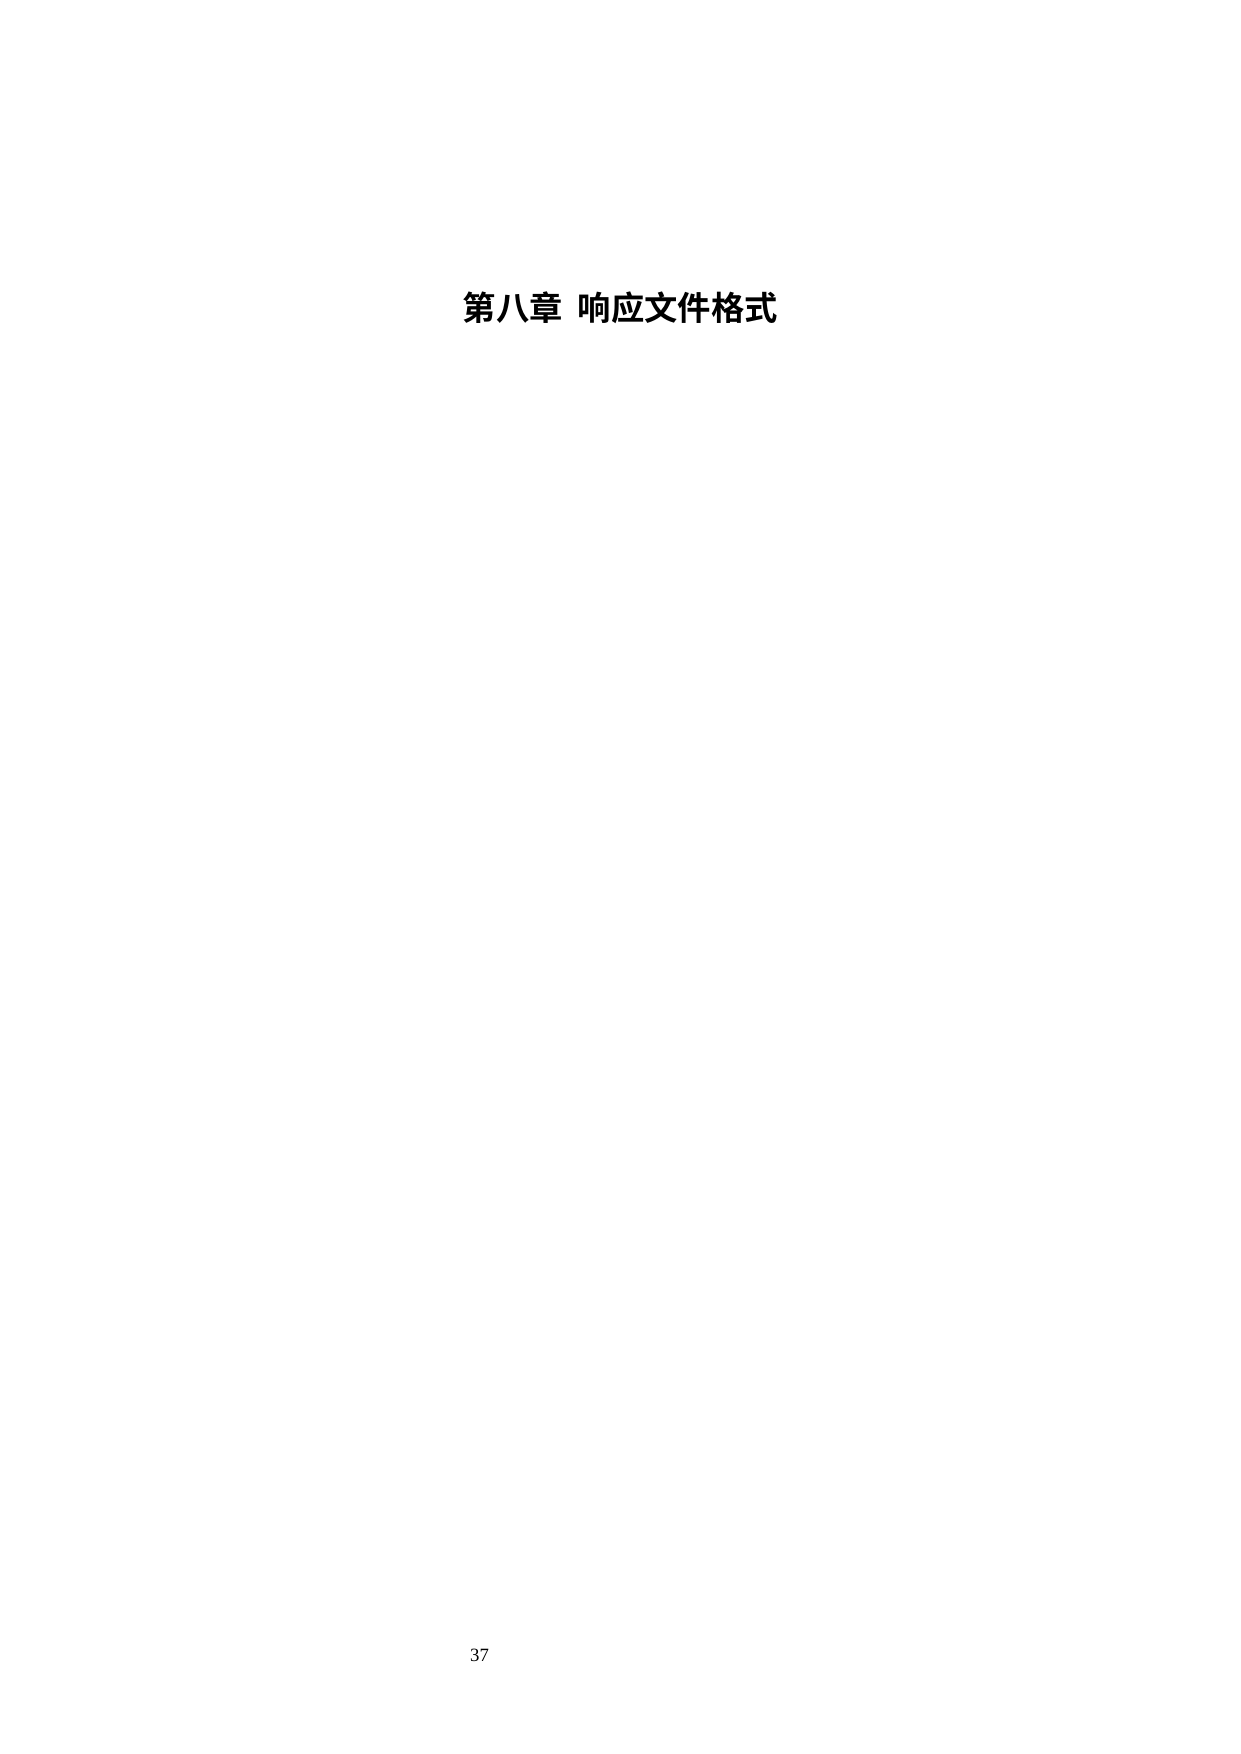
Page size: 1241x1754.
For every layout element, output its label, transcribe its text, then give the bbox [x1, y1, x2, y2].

subtitle 第八章 响应文件格式 [148, 281, 1092, 330]
